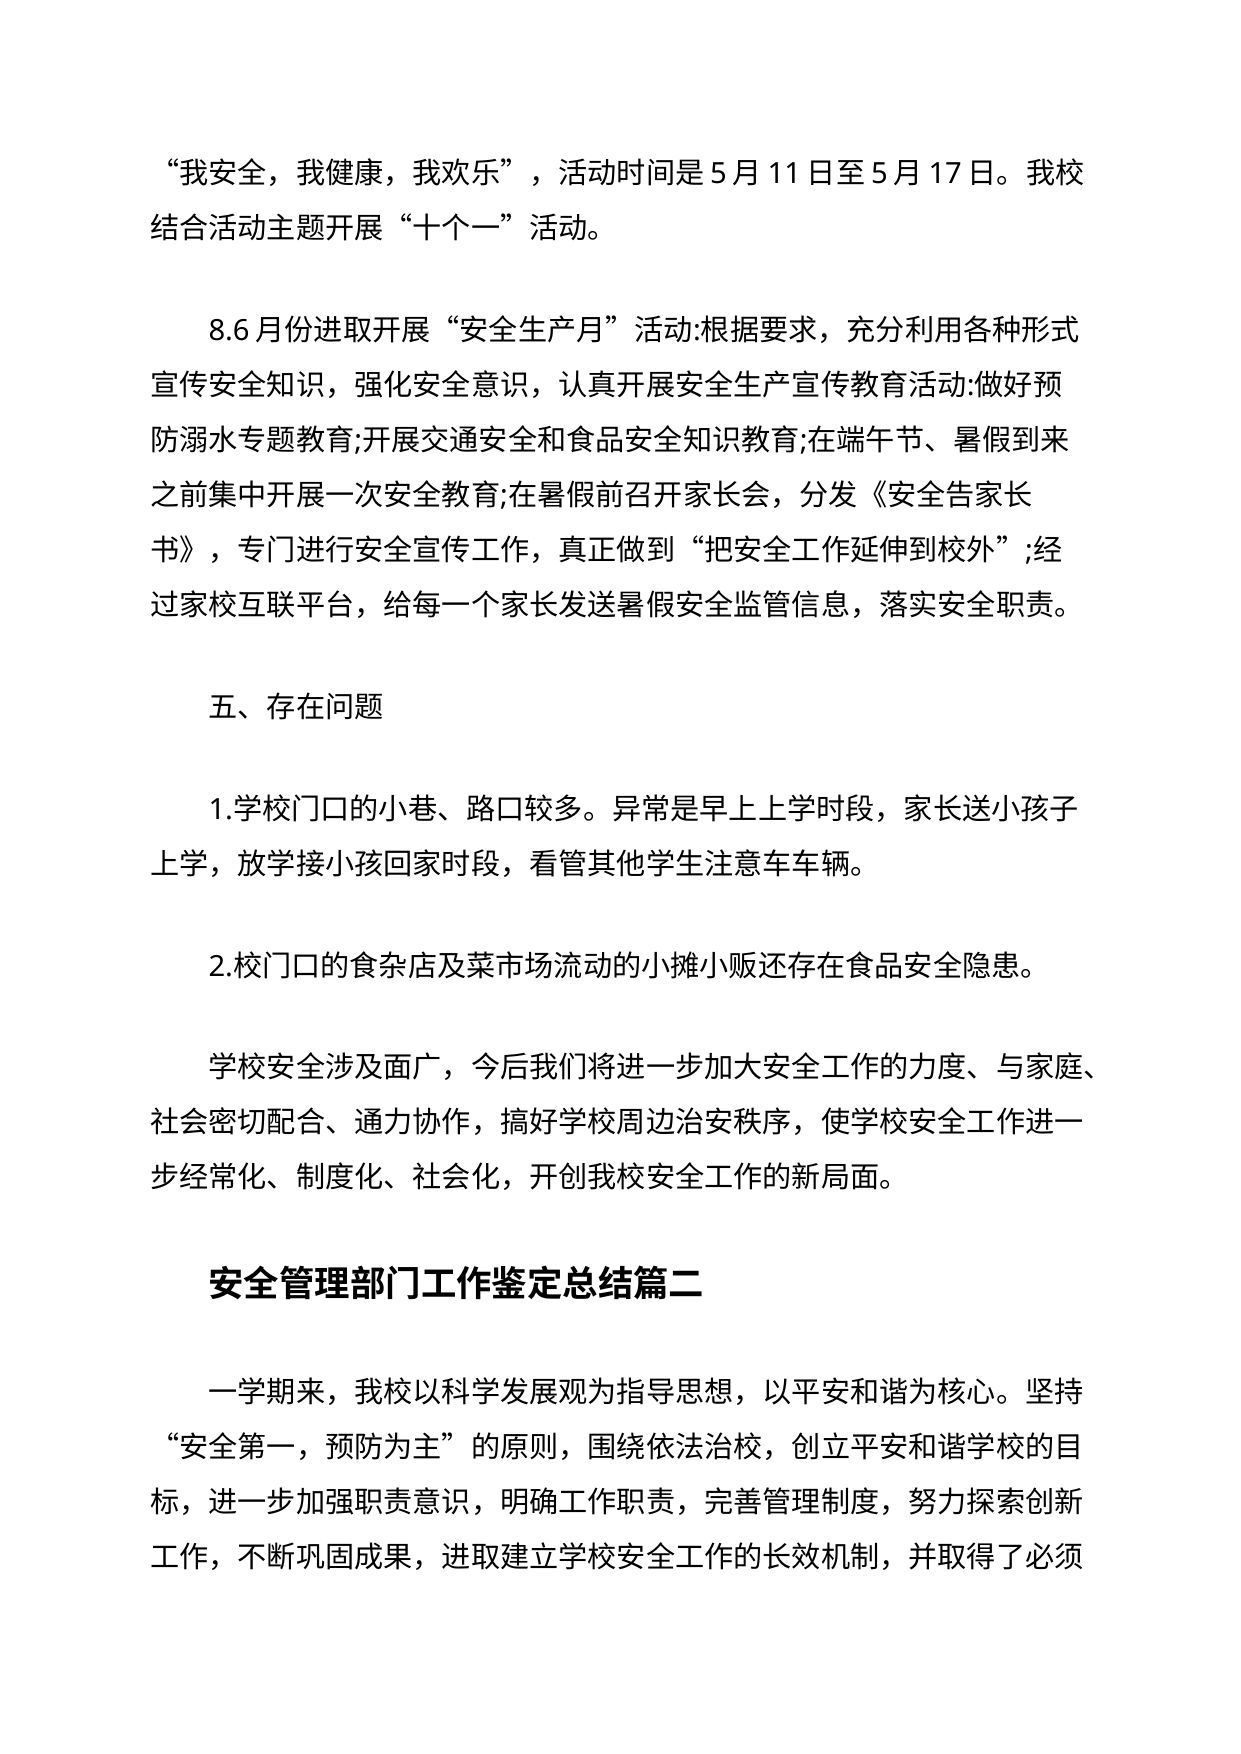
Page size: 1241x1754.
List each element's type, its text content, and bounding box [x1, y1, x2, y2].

text 安全管理部门工作鉴定总结篇二 [150, 1256, 1090, 1307]
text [150, 150, 1090, 247]
text 学校安全涉及面广，今后我们将进一步加大安全工作的力度、与家庭、社会密切配合、通力协作，搞好学校周边治安秩序，使学校安全工作进一步经常化、制度化、社会化，开创我校安全工作的新局面。 [150, 1044, 1090, 1196]
text 2.校门口的食杂店及菜市场流动的小摊小贩还存在食品安全隐患。 [150, 942, 1090, 984]
text 1.学校门口的小巷、路口较多。异常是早上上学时段，家长送小孩子上学，放学接小孩回家时段，看管其他学生注意车车辆。 [150, 785, 1090, 883]
text 五、存在问题 [150, 683, 1090, 726]
text 8.6月份进取开展“安全生产月”活动:根据要求，充分利用各种形式宣传安全知识，强化安全意识，认真开展安全生产宣传教育活动:做好预防溺水专题教育;开展交通安全和食品安全知识教育;在端午节、暑假到来之前集中开展一次安全教育;在暑假前召开家长会，分发《安全告家长书》，专门进行安全宣传工作，真正做到“把安全工作延伸到校外”;经过家校互联平台，给每一个家长发送暑假安全监管信息，落实安全职责。 [150, 307, 1090, 624]
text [150, 1369, 1090, 1576]
